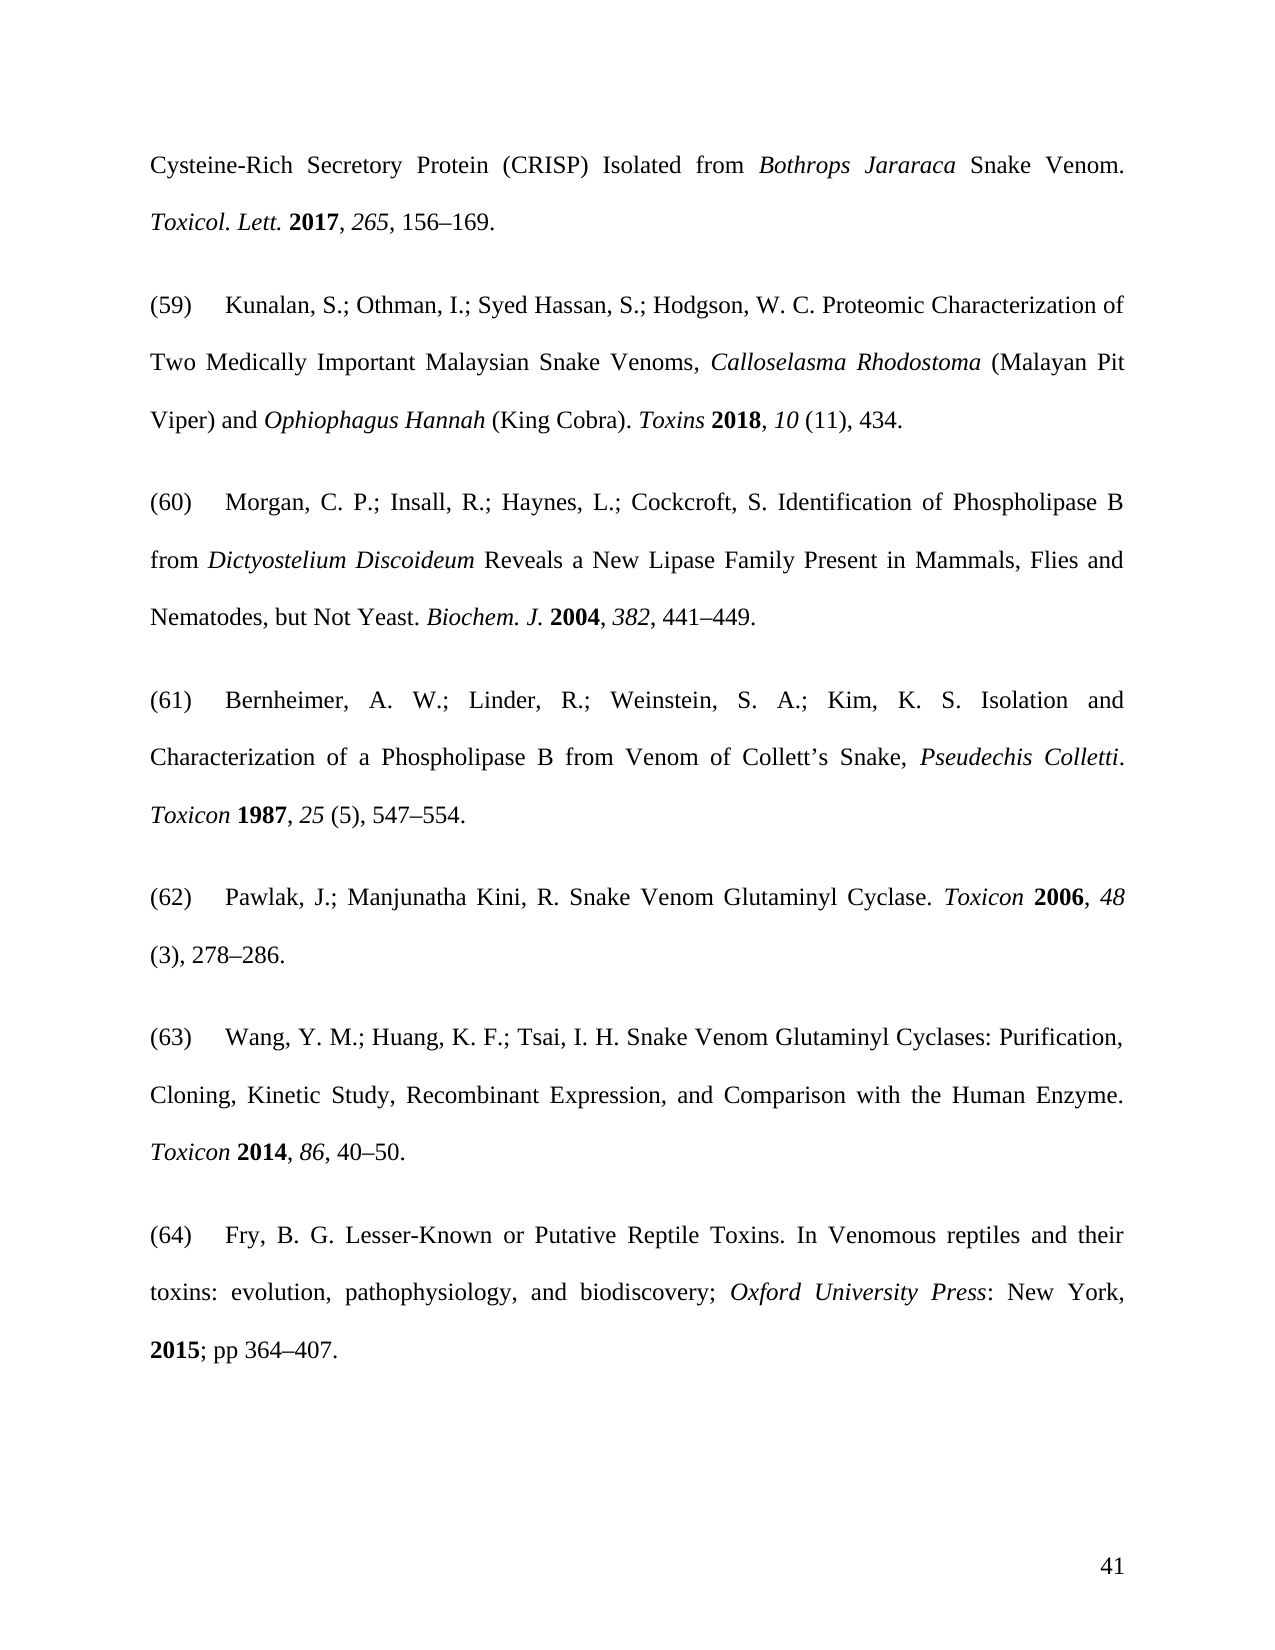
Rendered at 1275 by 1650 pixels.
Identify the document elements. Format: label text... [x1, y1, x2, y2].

text (59) Kunalan, S.; Othman, I.; Syed Hassan, S.; Hodgson, W. C. Proteomic Characterization of Two Medically Important Malaysian Snake Venoms, Calloselasma Rhodostoma (Malayan Pit Viper) and Ophiophagus Hannah (King Cobra). Toxins 2018, 10 (11), 434. [150, 290, 1125, 434]
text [150, 150, 1125, 236]
text (60) Morgan, C. P.; Insall, R.; Haynes, L.; Cockcroft, S. Identification of Phospholipase B from Dictyostelium Discoideum Reveals a New Lipase Family Present in Mammals, Flies and Nematodes, but Not Yeast. Biochem. J. 2004, 382, 441–449. [150, 487, 1125, 631]
text (62) Pawlak, J.; Manjunatha Kini, R. Snake Venom Glutaminyl Cyclase. Toxicon 2006, 48 (3), 278–286. [150, 882, 1125, 969]
text (61) Bernheimer, A. W.; Linder, R.; Weinstein, S. A.; Kim, K. S. Isolation and Characterization of a Phospholipase B from Venom of Collett’s Snake, Pseudechis Colletti. Toxicon 1987, 25 (5), 547–554. [150, 685, 1125, 829]
text (63) Wang, Y. M.; Huang, K. F.; Tsai, I. H. Snake Venom Glutaminyl Cyclases: Purification, Cloning, Kinetic Study, Recombinant Expression, and Comparison with the Human Enzyme. Toxicon 2014, 86, 40–50. [150, 1022, 1125, 1166]
text (64) Fry, B. G. Lesser-Known or Putative Reptile Toxins. In Venomous reptiles and their toxins: evolution, pathophysiology, and biodiscovery; Oxford University Press: New York, 2015; pp 364–407. [150, 1220, 1125, 1364]
